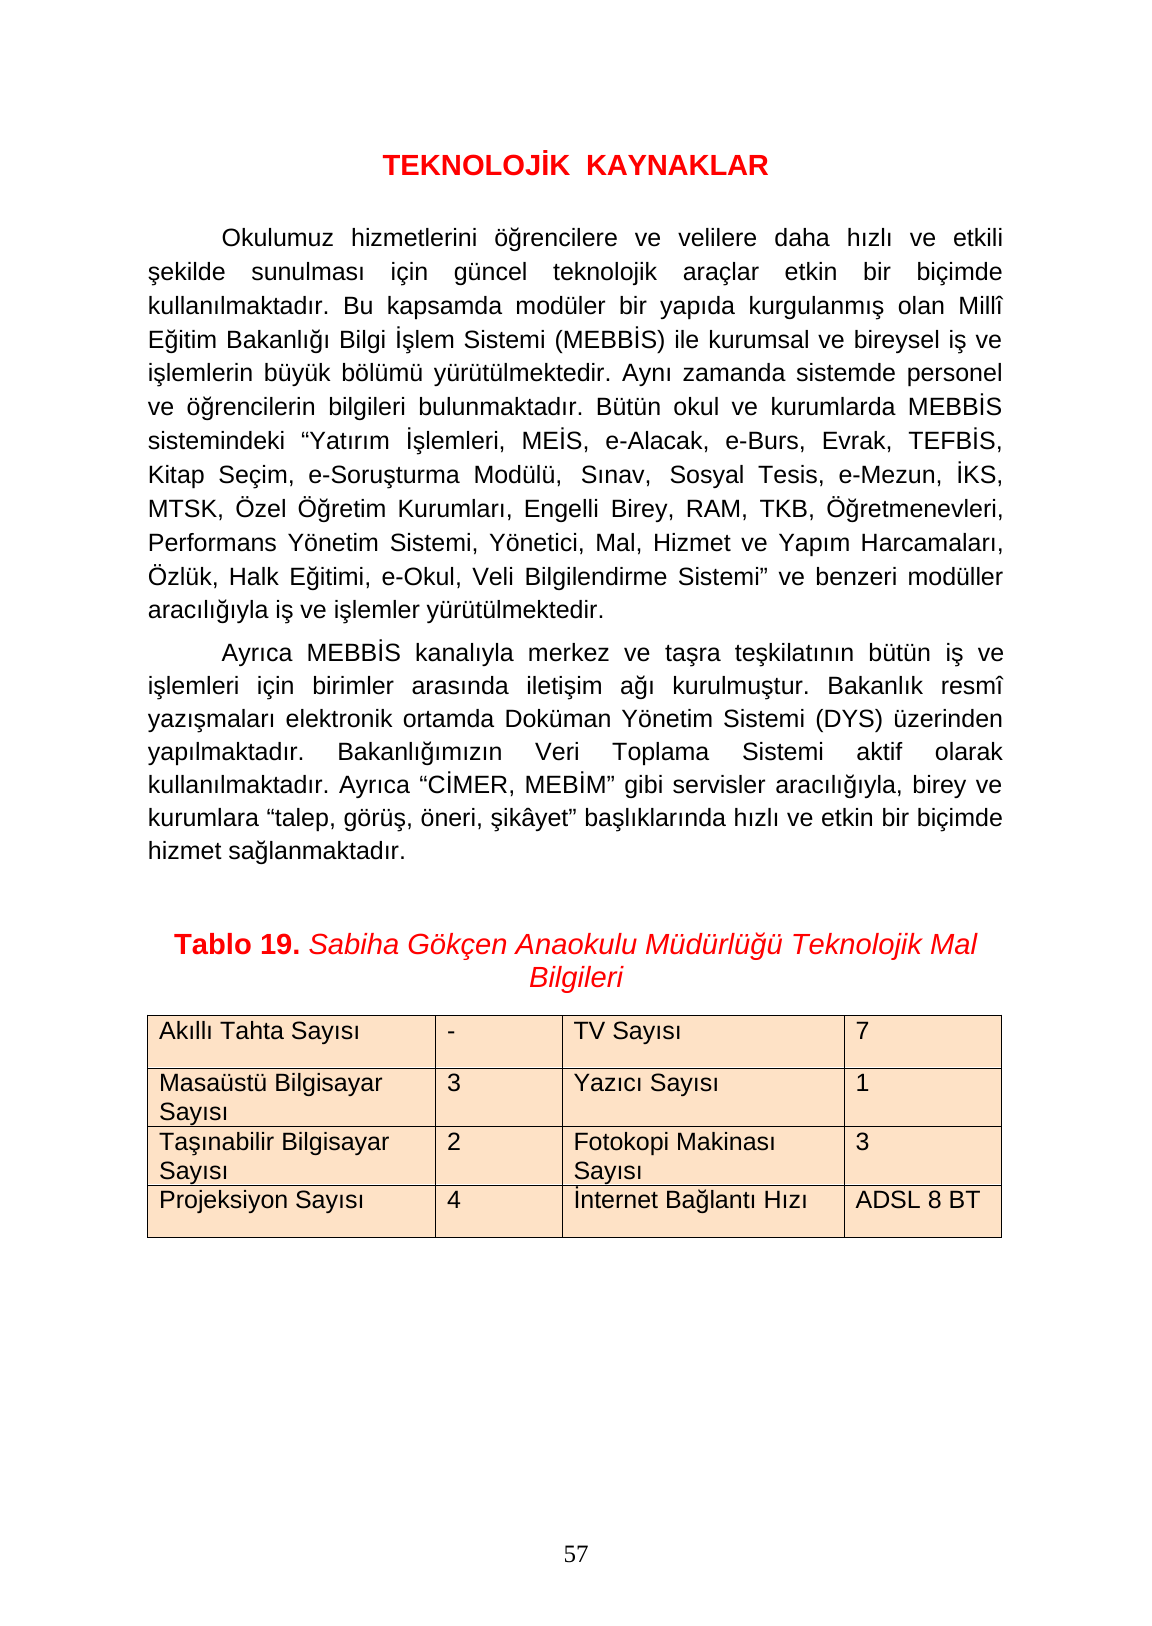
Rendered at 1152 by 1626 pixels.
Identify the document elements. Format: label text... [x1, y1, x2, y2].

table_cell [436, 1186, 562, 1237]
text Ayrıca MEBBİS kanalıyla merkez ve taşra teşkilatının bütün iş ve işlemleri için birimler arasında iletişim ağı kurulmuştur. Bakanlık resmî yazışmaları elektronik ortamda Doküman Yönetim Sistemi (DYS) üzerinden yapılmaktadır. Bakanlığımızın Veri Toplama Sistemi aktif olarak kullanılmaktadır. Ayrıca “CİMER, MEBİM” gibi servisler aracılığıyla, birey ve kurumlara “talep, görüş, öneri, şikâyet” başlıklarında hızlı ve etkin bir biçimde hizmet sağlanmaktadır. [148, 638, 1004, 864]
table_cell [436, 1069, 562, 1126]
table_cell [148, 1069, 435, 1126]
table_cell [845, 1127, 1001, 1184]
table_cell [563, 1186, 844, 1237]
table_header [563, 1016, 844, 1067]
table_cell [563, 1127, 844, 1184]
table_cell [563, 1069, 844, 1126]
subtitle TEKNOLOJİK KAYNAKLAR [148, 148, 1004, 181]
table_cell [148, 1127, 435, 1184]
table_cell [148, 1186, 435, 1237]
text Tablo 19. Sabiha Gökçen Anaokulu Müdürlüğü Teknolojik Mal Bilgileri [148, 927, 1004, 994]
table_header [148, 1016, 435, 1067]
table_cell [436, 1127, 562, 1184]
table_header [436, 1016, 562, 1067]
text Okulumuz hizmetlerini öğrencilere ve velilere daha hızlı ve etkili şekilde sunulması için güncel teknolojik araçlar etkin bir biçimde kullanılmaktadır. Bu kapsamda modüler bir yapıda kurgulanmış olan Millî Eğitim Bakanlığı Bilgi İşlem Sistemi (MEBBİS) ile kurumsal ve bireysel iş ve işlemlerin büyük bölümü yürütülmektedir. Aynı zamanda sistemde personel ve öğrencilerin bilgileri bulunmaktadır. Bütün okul ve kurumlarda MEBBİS sistemindeki “Yatırım İşlemleri, MEİS, e-Alacak, e-Burs, Evrak, TEFBİS, Kitap Seçim, e-Soruşturma Modülü, Sınav, Sosyal Tesis, e-Mezun, İKS, MTSK, Özel Öğretim Kurumları, Engelli Birey, RAM, TKB, Öğretmenevleri, Performans Yönetim Sistemi, Yönetici, Mal, Hizmet ve Yapım Harcamaları, Özlük, Halk Eğitimi, e-Okul, Veli Bilgilendirme Sistemi” ve benzeri modüller aracılığıyla iş ve işlemler yürütülmektedir. [148, 223, 1004, 624]
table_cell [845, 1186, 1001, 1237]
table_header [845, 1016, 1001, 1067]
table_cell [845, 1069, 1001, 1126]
